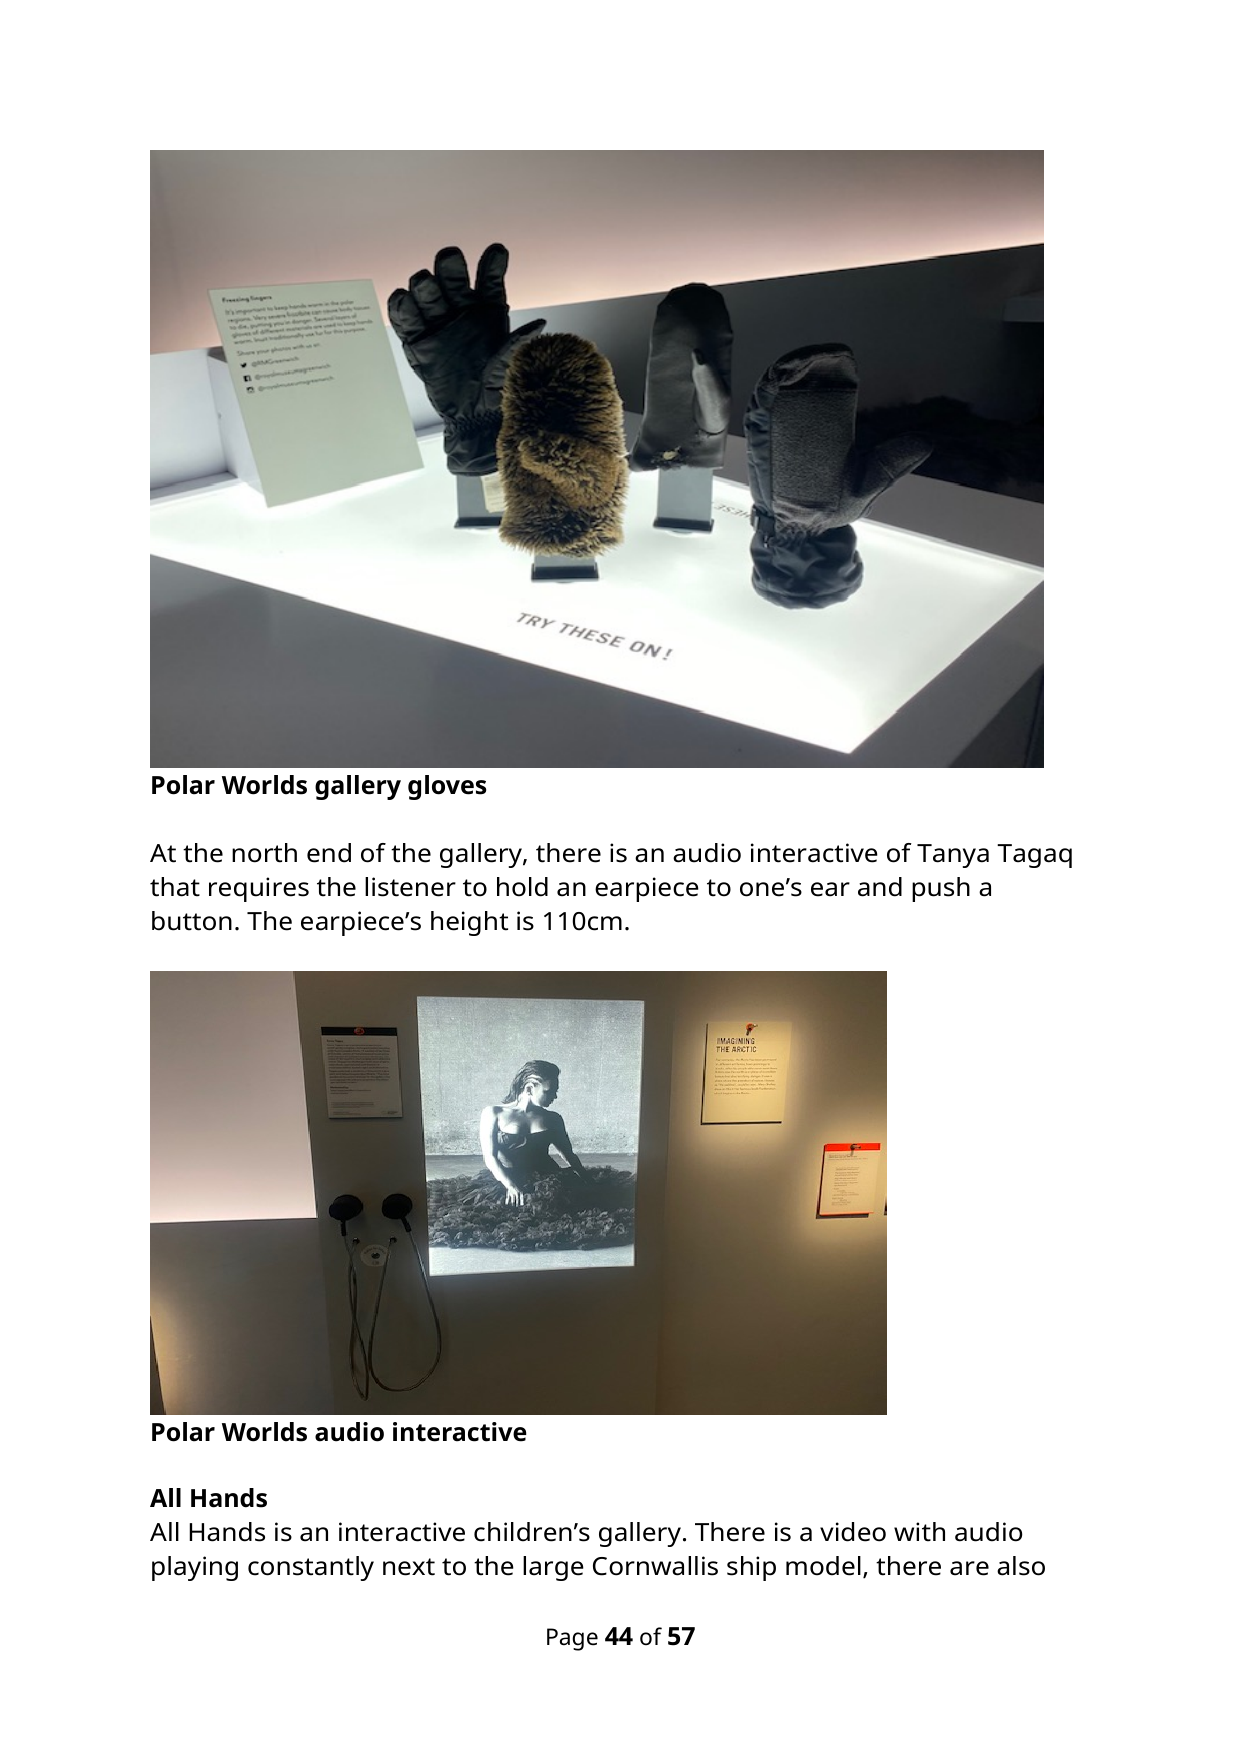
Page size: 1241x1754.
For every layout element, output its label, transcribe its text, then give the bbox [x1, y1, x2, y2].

text At the north end of the gallery, there is an audio interactive of Tanya Tagaq that requires the listener to hold an earpiece to one’s ear and push a button. The earpiece’s height is 110cm. [150, 836, 1082, 938]
text All Hands [150, 1480, 1082, 1514]
picture [150, 971, 887, 1415]
picture [150, 150, 1044, 768]
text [150, 1514, 1082, 1582]
text Polar Worlds audio interactive [150, 1415, 1082, 1449]
text Polar Worlds gallery gloves [150, 767, 1082, 801]
